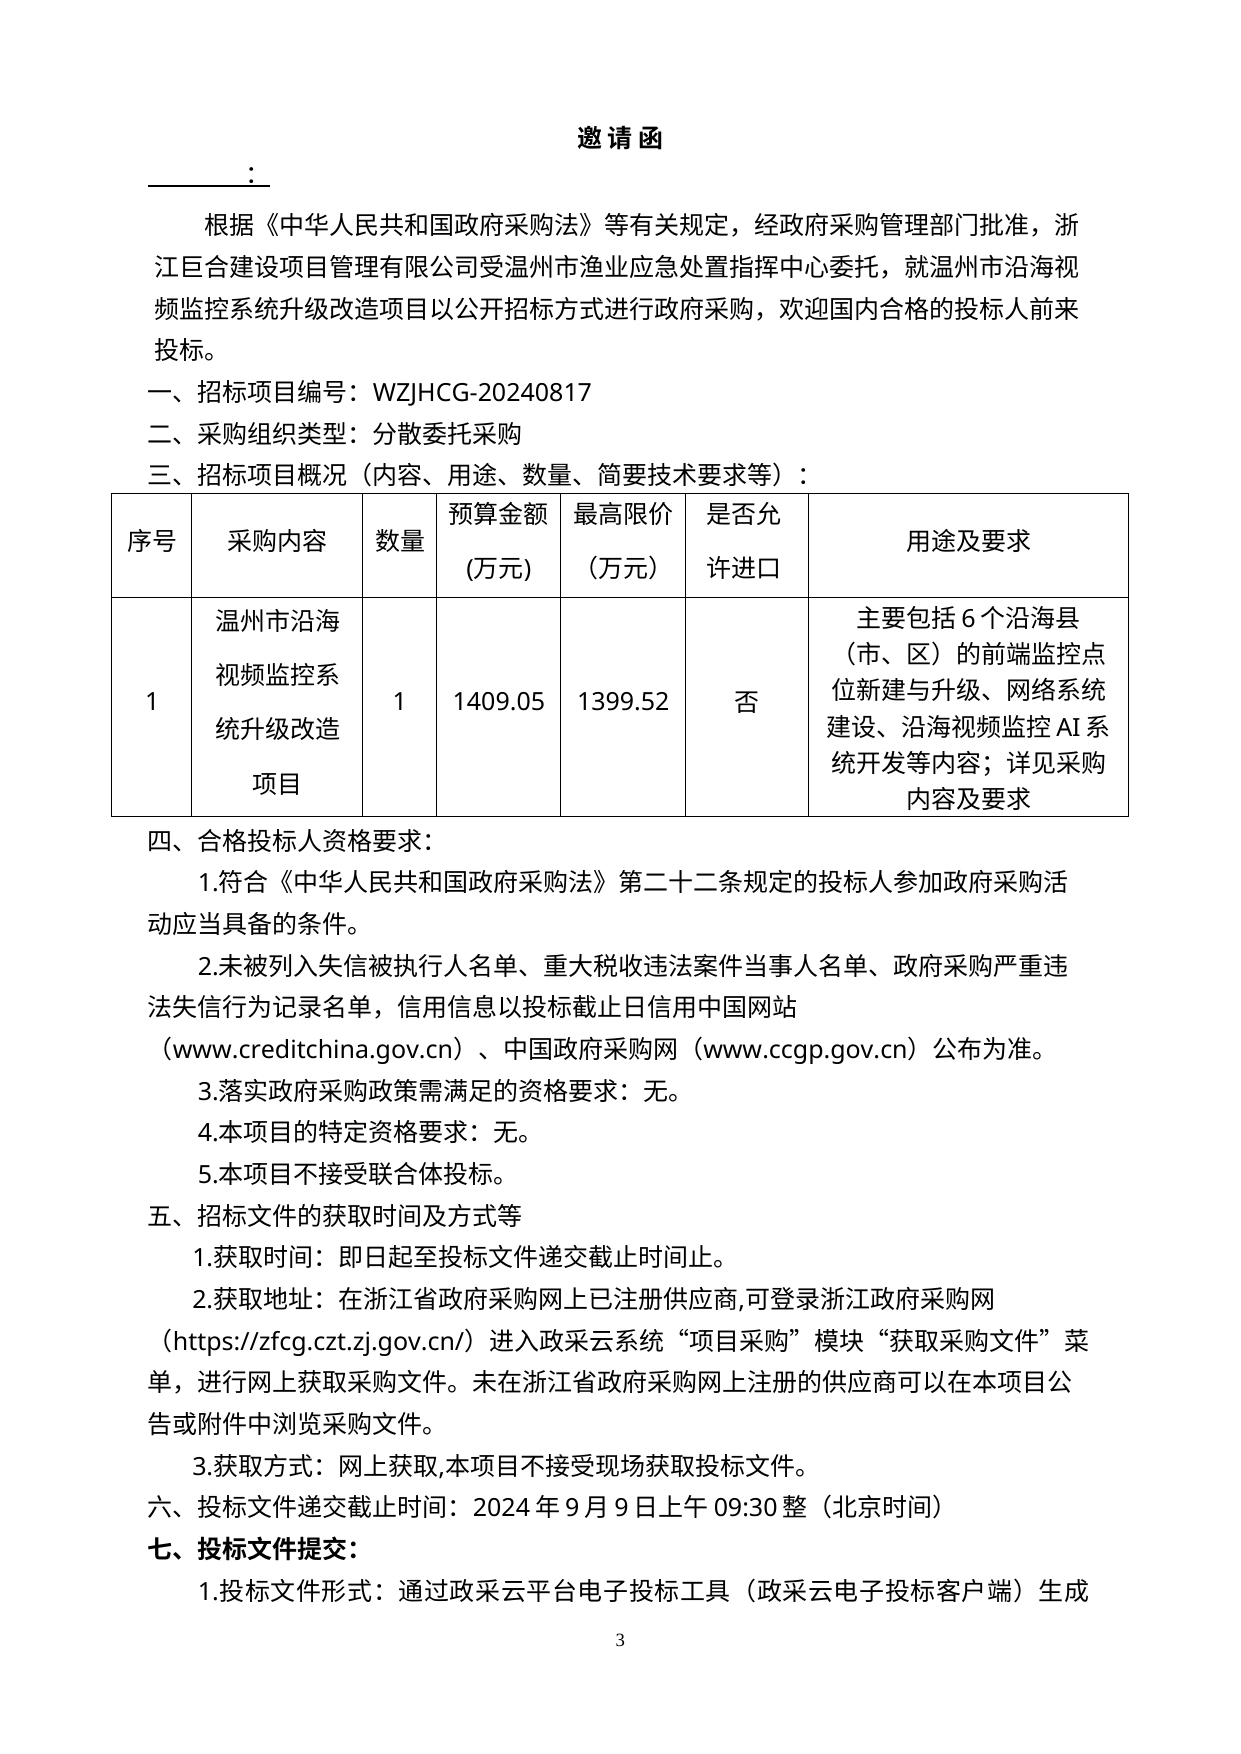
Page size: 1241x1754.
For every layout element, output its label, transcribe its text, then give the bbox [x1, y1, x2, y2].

table_header 预算金额 (万元) [437, 494, 560, 597]
text 3.落实政府采购政策需满足的资格要求：无。 [148, 1067, 1092, 1108]
text 四、合格投标人资格要求： [148, 817, 1092, 858]
table_header 采购内容 [192, 494, 362, 597]
text 二、采购组织类型：分散委托采购 [148, 410, 1092, 451]
text 1.获取时间：即日起至投标文件递交截止时间止。 [148, 1233, 1092, 1275]
table_cell 主要包括6个沿海县（市、区）的前端监控点位新建与升级、网络系统建设、沿海视频监控AI系统开发等内容；详见采购内容及要求 [809, 598, 1128, 816]
text 七、投标文件提交： [148, 1525, 1092, 1567]
table_header 数量 [363, 494, 436, 597]
text 一、招标项目编号：WZJHCG-20240817 [148, 368, 1092, 410]
text 五、招标文件的获取时间及方式等 [148, 1192, 1092, 1233]
table_header 最高限价（万元） [561, 494, 685, 597]
table_cell 1 [363, 598, 436, 816]
table_cell 否 [686, 598, 808, 816]
text 5.本项目不接受联合体投标。 [148, 1150, 1092, 1192]
table_cell 温州市沿海视频监控系统升级改造项目 [192, 598, 362, 816]
text 三、招标项目概况（内容、用途、数量、简要技术要求等）： [148, 451, 1092, 493]
table_header 是否允许进口 [686, 494, 808, 597]
text 4.本项目的特定资格要求：无。 [148, 1108, 1092, 1150]
table_cell 1409.05 [437, 598, 560, 816]
subtitle 邀 请 函 [148, 118, 1092, 154]
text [148, 1567, 1092, 1608]
table_cell 1399.52 [561, 598, 685, 816]
text ： [148, 154, 1092, 191]
table_header 用途及要求 [809, 494, 1128, 597]
text 3.获取方式：网上获取,本项目不接受现场获取投标文件。 [148, 1442, 1092, 1483]
table_header 序号 [112, 494, 191, 597]
text 1.符合《中华人民共和国政府采购法》第二十二条规定的投标人参加政府采购活动应当具备的条件。 [148, 858, 1092, 942]
text 2.获取地址：在浙江省政府采购网上已注册供应商,可登录浙江政府采购网（https://zfcg.czt.zj.gov.cn/）进入政采云系统“项目采购”模块“获取采购文件”菜单，进行网上获取采购文件。未在浙江省政府采购网上注册的供应商可以在本项目公告或附件中浏览采购文件。 [148, 1275, 1092, 1442]
text 2.未被列入失信被执行人名单、重大税收违法案件当事人名单、政府采购严重违法失信行为记录名单，信用信息以投标截止日信用中国网站（www.creditchina.gov.cn）、中国政府采购网（www.ccgp.gov.cn）公布为准。 [148, 942, 1092, 1067]
table_cell 1 [112, 598, 191, 816]
text 根据《中华人民共和国政府采购法》等有关规定，经政府采购管理部门批准，浙江巨合建设项目管理有限公司受温州市渔业应急处置指挥中心委托，就温州市沿海视频监控系统升级改造项目以公开招标方式进行政府采购，欢迎国内合格的投标人前来投标。 [154, 201, 1086, 368]
text 六、投标文件递交截止时间：2024年9月9日上午09:30整（北京时间） [148, 1483, 1092, 1525]
